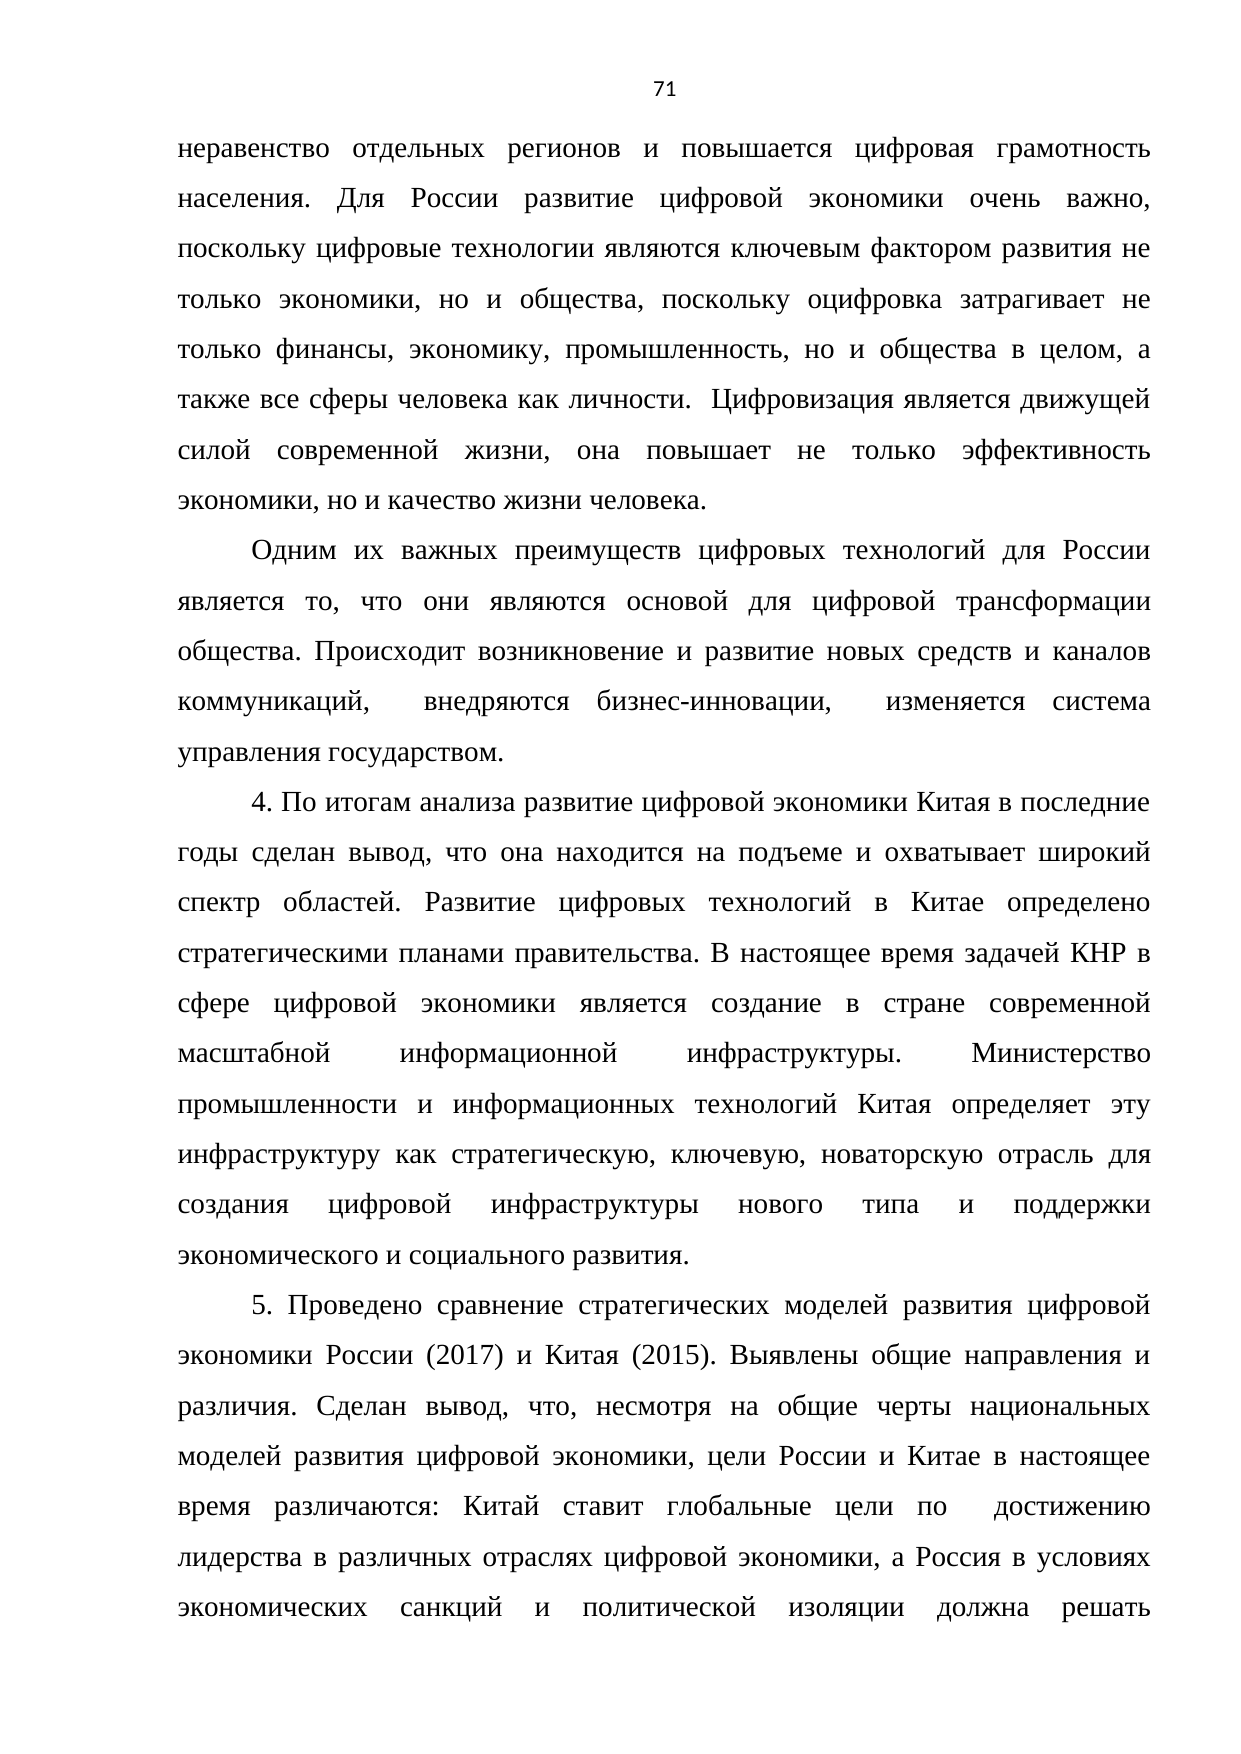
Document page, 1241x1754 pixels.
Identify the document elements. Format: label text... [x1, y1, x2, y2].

text Одним их важных преимуществ цифровых технологий для России является то, что они являются основой для цифровой трансформации общества. Происходит возникновение и развитие новых средств и каналов коммуникаций, внедряются бизнес-инновации, изменяется система управления государством. [177, 532, 1152, 767]
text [177, 1287, 1152, 1622]
text 4. По итогам анализа развитие цифровой экономики Китая в последние годы сделан вывод, что она находится на подъеме и охватывает широкий спектр областей. Развитие цифровых технологий в Китае определено стратегическими планами правительства. В настоящее время задачей КНР в сфере цифровой экономики является создание в стране современной масштабной информационной инфраструктуры. Министерство промышленности и информационных технологий Китая определяет эту инфраструктуру как стратегическую, ключевую, новаторскую отрасль для создания цифровой инфраструктуры нового типа и поддержки экономического и социального развития. [177, 784, 1152, 1270]
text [177, 130, 1152, 516]
